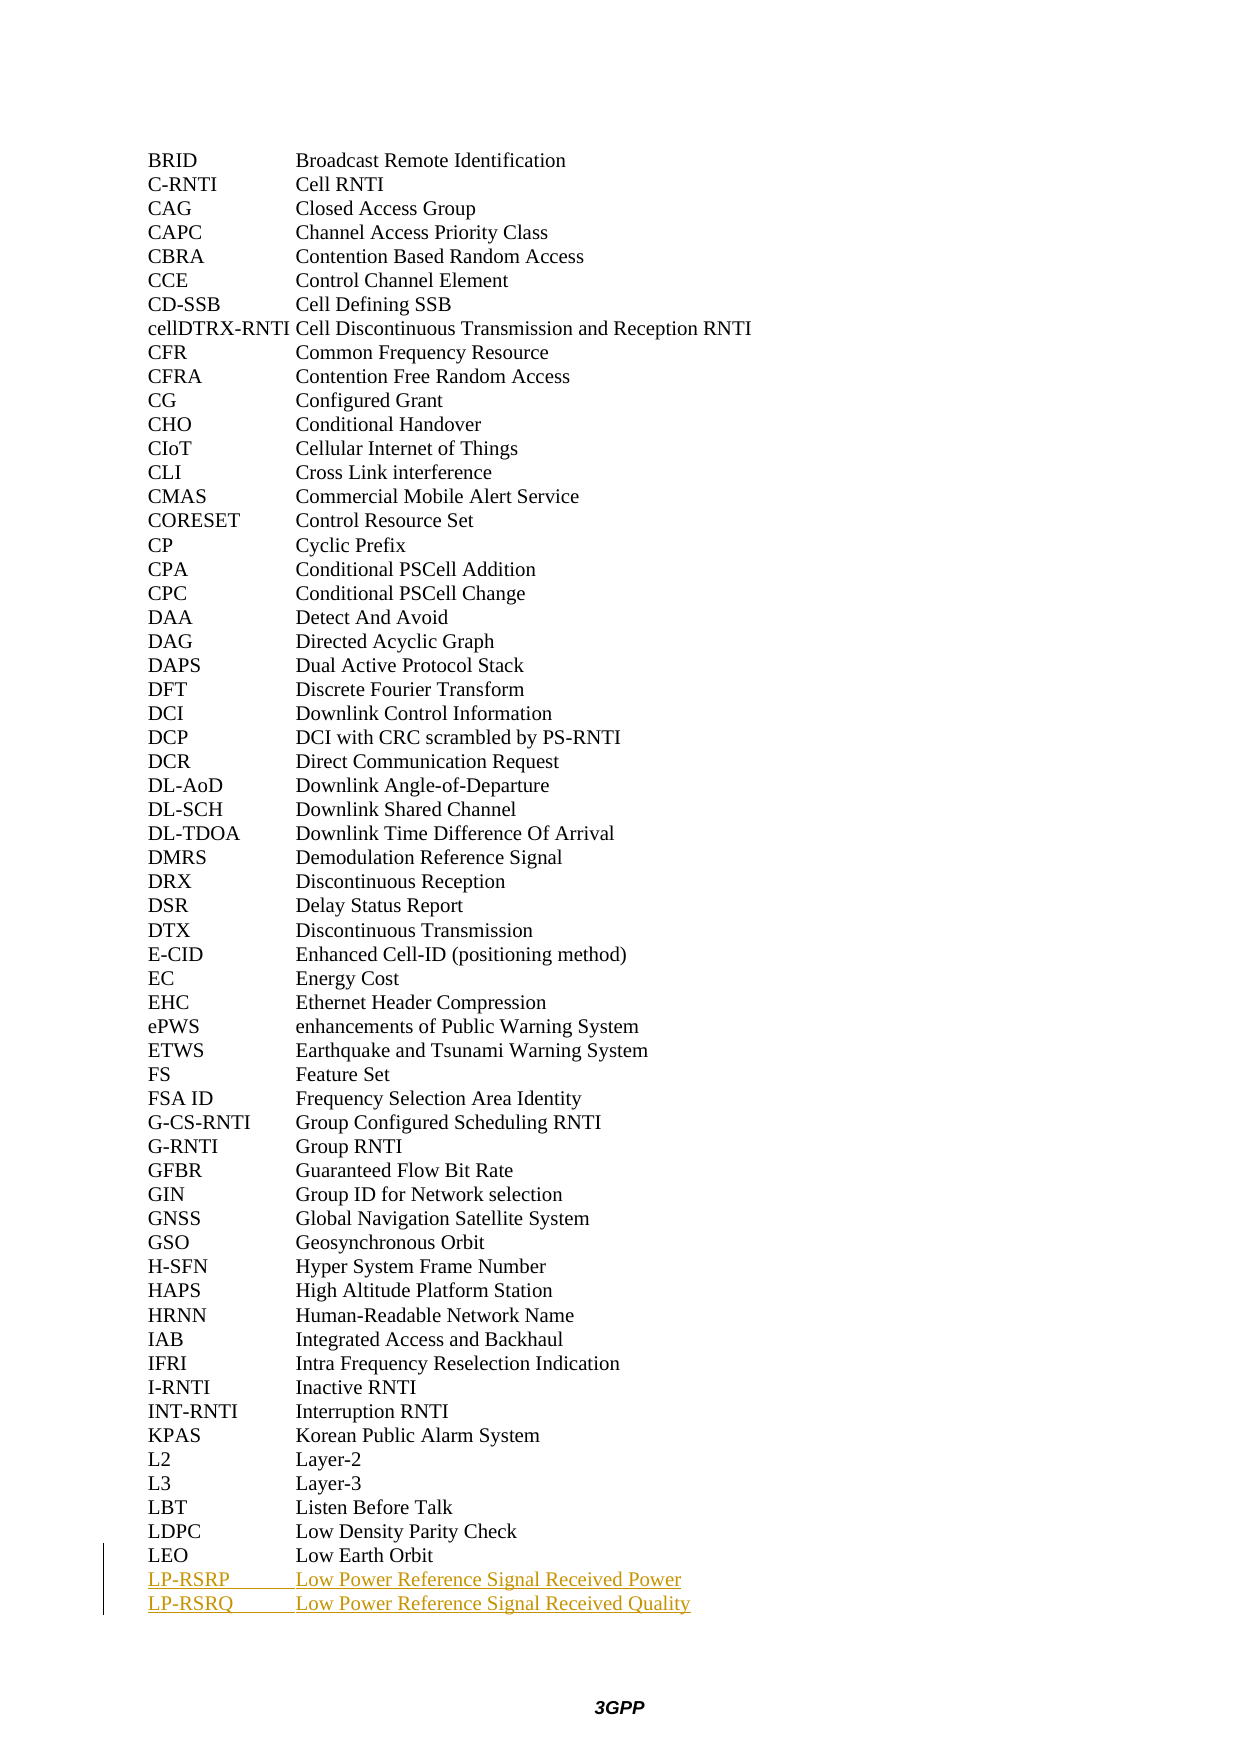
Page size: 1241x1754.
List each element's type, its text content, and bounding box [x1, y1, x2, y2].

text IAB Integrated Access and Backhaul [148, 1327, 1122, 1351]
text DRX Discontinuous Reception [148, 869, 1122, 893]
text DAA Detect And Avoid [148, 605, 1122, 629]
text CIoT Cellular Internet of Things [148, 436, 1122, 460]
text CCE Control Channel Element [148, 268, 1122, 292]
text CAG Closed Access Group [148, 196, 1122, 220]
text G-CS-RNTI Group Configured Scheduling RNTI [148, 1110, 1122, 1134]
text CORESET Control Resource Set [148, 508, 1122, 532]
text CMAS Commercial Mobile Alert Service [148, 484, 1122, 508]
text CFR Common Frequency Resource [148, 340, 1122, 364]
text DL-TDOA Downlink Time Difference Of Arrival [148, 821, 1122, 845]
text ETWS Earthquake and Tsunami Warning System [148, 1038, 1122, 1062]
text CFRA Contention Free Random Access [148, 364, 1122, 388]
text GNSS Global Navigation Satellite System [148, 1206, 1122, 1230]
text GSO Geosynchronous Orbit [148, 1230, 1122, 1254]
text HRNN Human-Readable Network Name [148, 1302, 1122, 1327]
text DL-AoD Downlink Angle-of-Departure [148, 773, 1122, 797]
text DTX Discontinuous Transmission [148, 917, 1122, 942]
text DCI Downlink Control Information [148, 701, 1122, 725]
text KPAS Korean Public Alarm System [148, 1423, 1122, 1447]
text L3 Layer-3 [148, 1471, 1122, 1495]
text CHO Conditional Handover [148, 412, 1122, 436]
text C-RNTI Cell RNTI [148, 172, 1122, 196]
text CPC Conditional PSCell Change [148, 581, 1122, 605]
text EHC Ethernet Header Compression [148, 990, 1122, 1014]
text GFBR Guaranteed Flow Bit Rate [148, 1158, 1122, 1182]
text CLI Cross Link interference [148, 460, 1122, 484]
text CBRA Contention Based Random Access [148, 244, 1122, 268]
text INT-RNTI Interruption RNTI [148, 1399, 1122, 1423]
text G-RNTI Group RNTI [148, 1134, 1122, 1158]
text DCP DCI with CRC scrambled by PS-RNTI [148, 725, 1122, 749]
text CG Configured Grant [148, 388, 1122, 412]
text CD-SSB Cell Defining SSB [148, 292, 1122, 316]
text LDPC Low Density Parity Check [148, 1519, 1122, 1543]
text DCR Direct Communication Request [148, 749, 1122, 773]
text DFT Discrete Fourier Transform [148, 677, 1122, 701]
text EC Energy Cost [148, 966, 1122, 990]
text FSA ID Frequency Selection Area Identity [148, 1086, 1122, 1110]
text CAPC Channel Access Priority Class [148, 220, 1122, 244]
text LBT Listen Before Talk [148, 1495, 1122, 1519]
text LEO Low Earth Orbit [148, 1543, 1122, 1567]
text DMRS Demodulation Reference Signal [148, 845, 1122, 869]
text L2 Layer-2 [148, 1447, 1122, 1471]
text I-RNTI Inactive RNTI [148, 1375, 1122, 1399]
text DL-SCH Downlink Shared Channel [148, 797, 1122, 821]
text IFRI Intra Frequency Reselection Indication [148, 1351, 1122, 1375]
text BRID Broadcast Remote Identification [148, 147, 1122, 172]
text CPA Conditional PSCell Addition [148, 557, 1122, 581]
text GIN Group ID for Network selection [148, 1182, 1122, 1206]
text FS Feature Set [148, 1062, 1122, 1086]
text H-SFN Hyper System Frame Number [148, 1254, 1122, 1278]
text DAG Directed Acyclic Graph [148, 629, 1122, 653]
text CP Cyclic Prefix [148, 532, 1122, 557]
text DAPS Dual Active Protocol Stack [148, 653, 1122, 677]
text cellDTRX-RNTI Cell Discontinuous Transmission and Reception RNTI [148, 316, 1122, 340]
text E-CID Enhanced Cell-ID (positioning method) [148, 942, 1122, 966]
text DSR Delay Status Report [148, 893, 1122, 917]
text ePWS enhancements of Public Warning System [148, 1014, 1122, 1038]
text HAPS High Altitude Platform Station [148, 1278, 1122, 1302]
